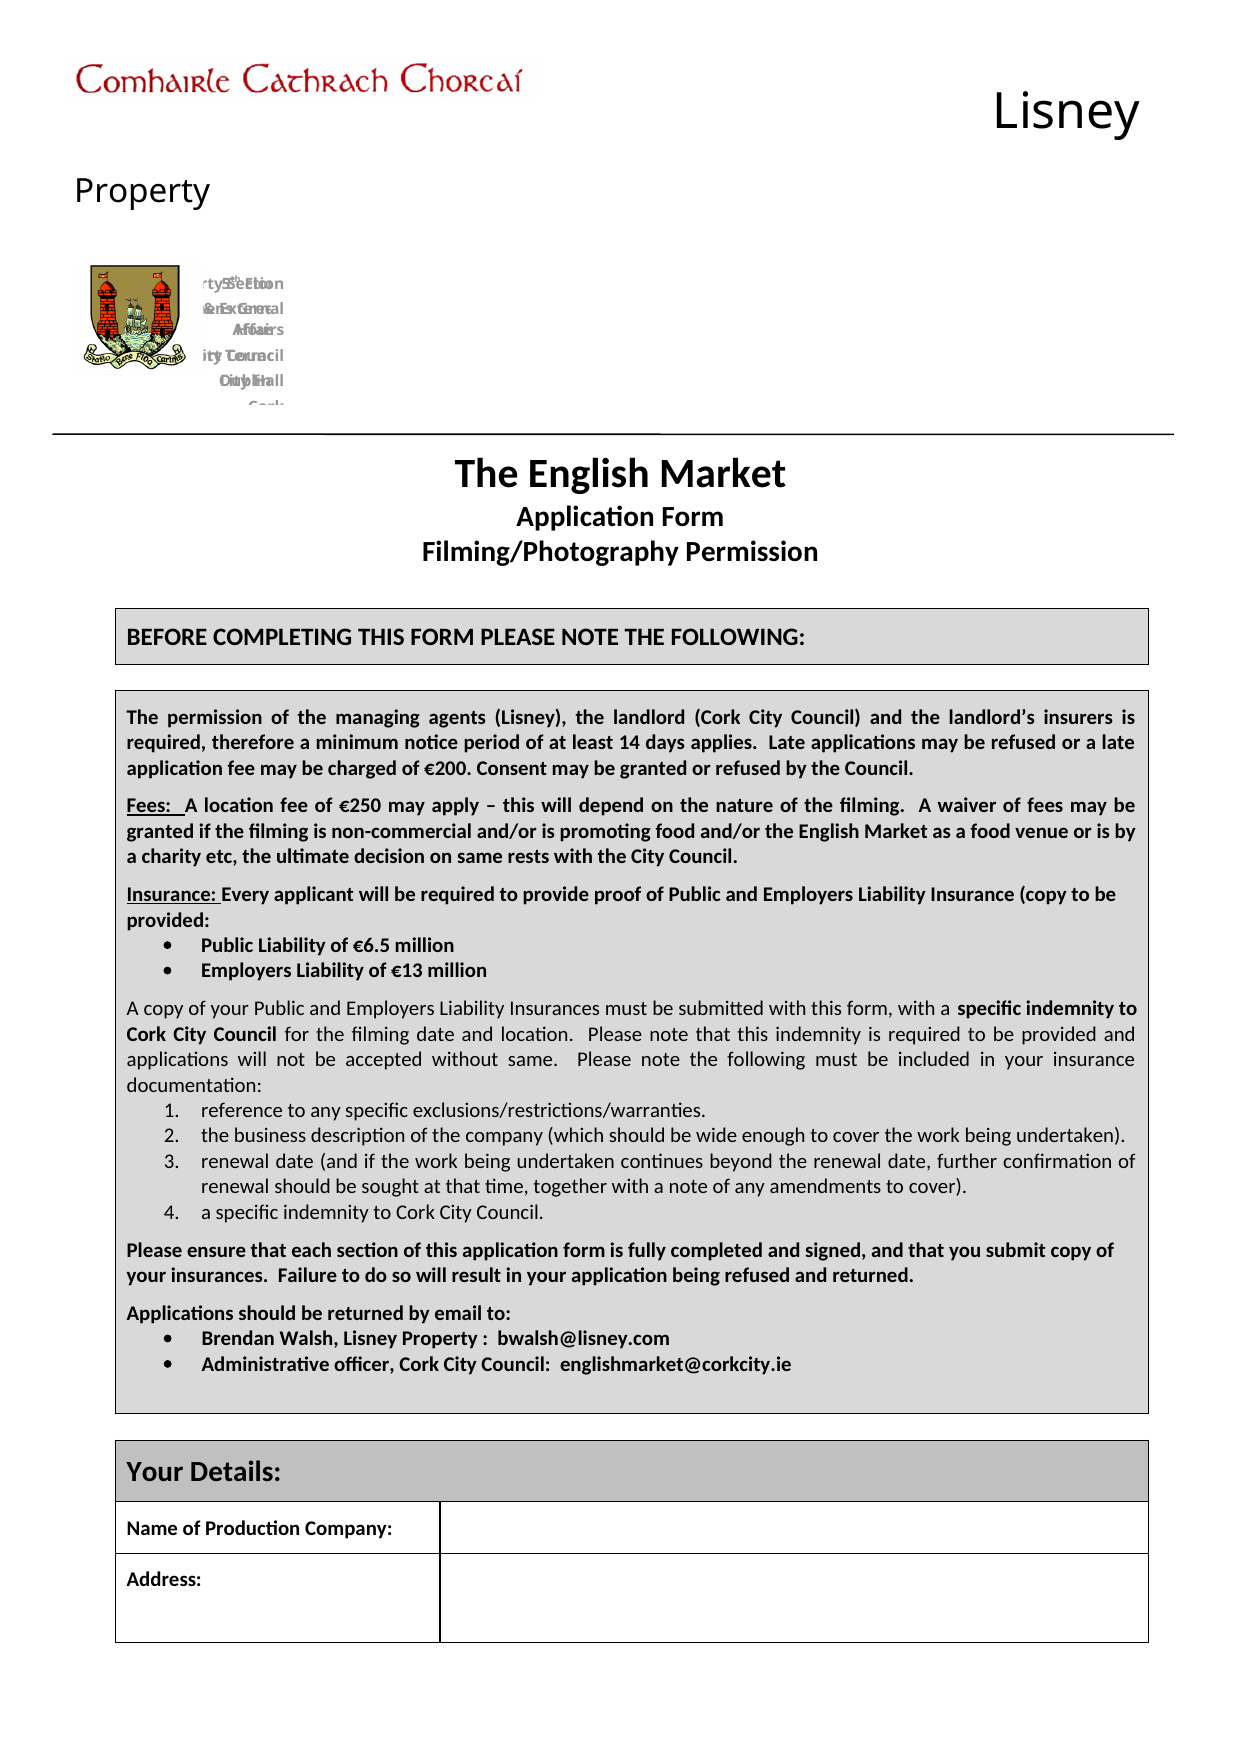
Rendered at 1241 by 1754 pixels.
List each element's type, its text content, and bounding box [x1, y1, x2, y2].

text The English Market [74, 447, 1167, 498]
text Application Form [74, 498, 1167, 533]
table_header The permission of the managing agents (Lisney), the landlord (Cork City Council) and the landlord’s insurers is required, therefore a minimum notice period of at least 14 days applies. Late applications may be refused or a late application fee may be charged of €200. Consent may be granted or refused by the Council. Fees: A location fee of €250 may apply – this will depend on the nature of the filming. A waiver of fees may be granted if the filming is non-commercial and/or is promoting food and/or the English Market as a food venue or is by a charity etc, the ultimate decision on same rests with the City Council. Insurance: Every applicant will be required to provide proof of Public and Employers Liability Insurance (copy to be provided: Public Liability of €6.5 million Employers Liability of €13 million A copy of your Public and Employers Liability Insurances must be submitted with this form, with a specific indemnity to Cork City Council for the filming date and location. Please note that this indemnity is required to be provided and applications will not be accepted without same. Please note the following must be included in your insurance documentation: reference to any specific exclusions/restrictions/warranties. the business description of the company (which should be wide enough to cover the work being undertaken). renewal date (and if the work being undertaken continues beyond the renewal date, further confirmation of renewal should be sought at that time, together with a note of any amendments to cover). a specific indemnity to Cork City Council. Please ensure that each section of this application form is fully completed and signed, and that you submit copy of your insurances. Failure to do so will result in your application being refused and returned. Applications should be returned by email to: Brendan Walsh, Lisney Property : bwalsh@lisney.com Administrative officer, Cork City Council: englishmarket@corkcity.ie [116, 691, 1148, 1413]
picture [62, 56, 539, 99]
table_header BEFORE COMPLETING THIS FORM PLEASE NOTE THE FOLLOWING: [116, 609, 1148, 664]
picture [73, 260, 204, 375]
table_cell [441, 1554, 1148, 1642]
table_header Your Details: [116, 1441, 1148, 1501]
table_cell Address: [116, 1554, 439, 1642]
text Filming/Photography Permission [74, 533, 1167, 569]
table_cell Name of Production Company: [116, 1502, 439, 1553]
table_cell [441, 1502, 1148, 1553]
